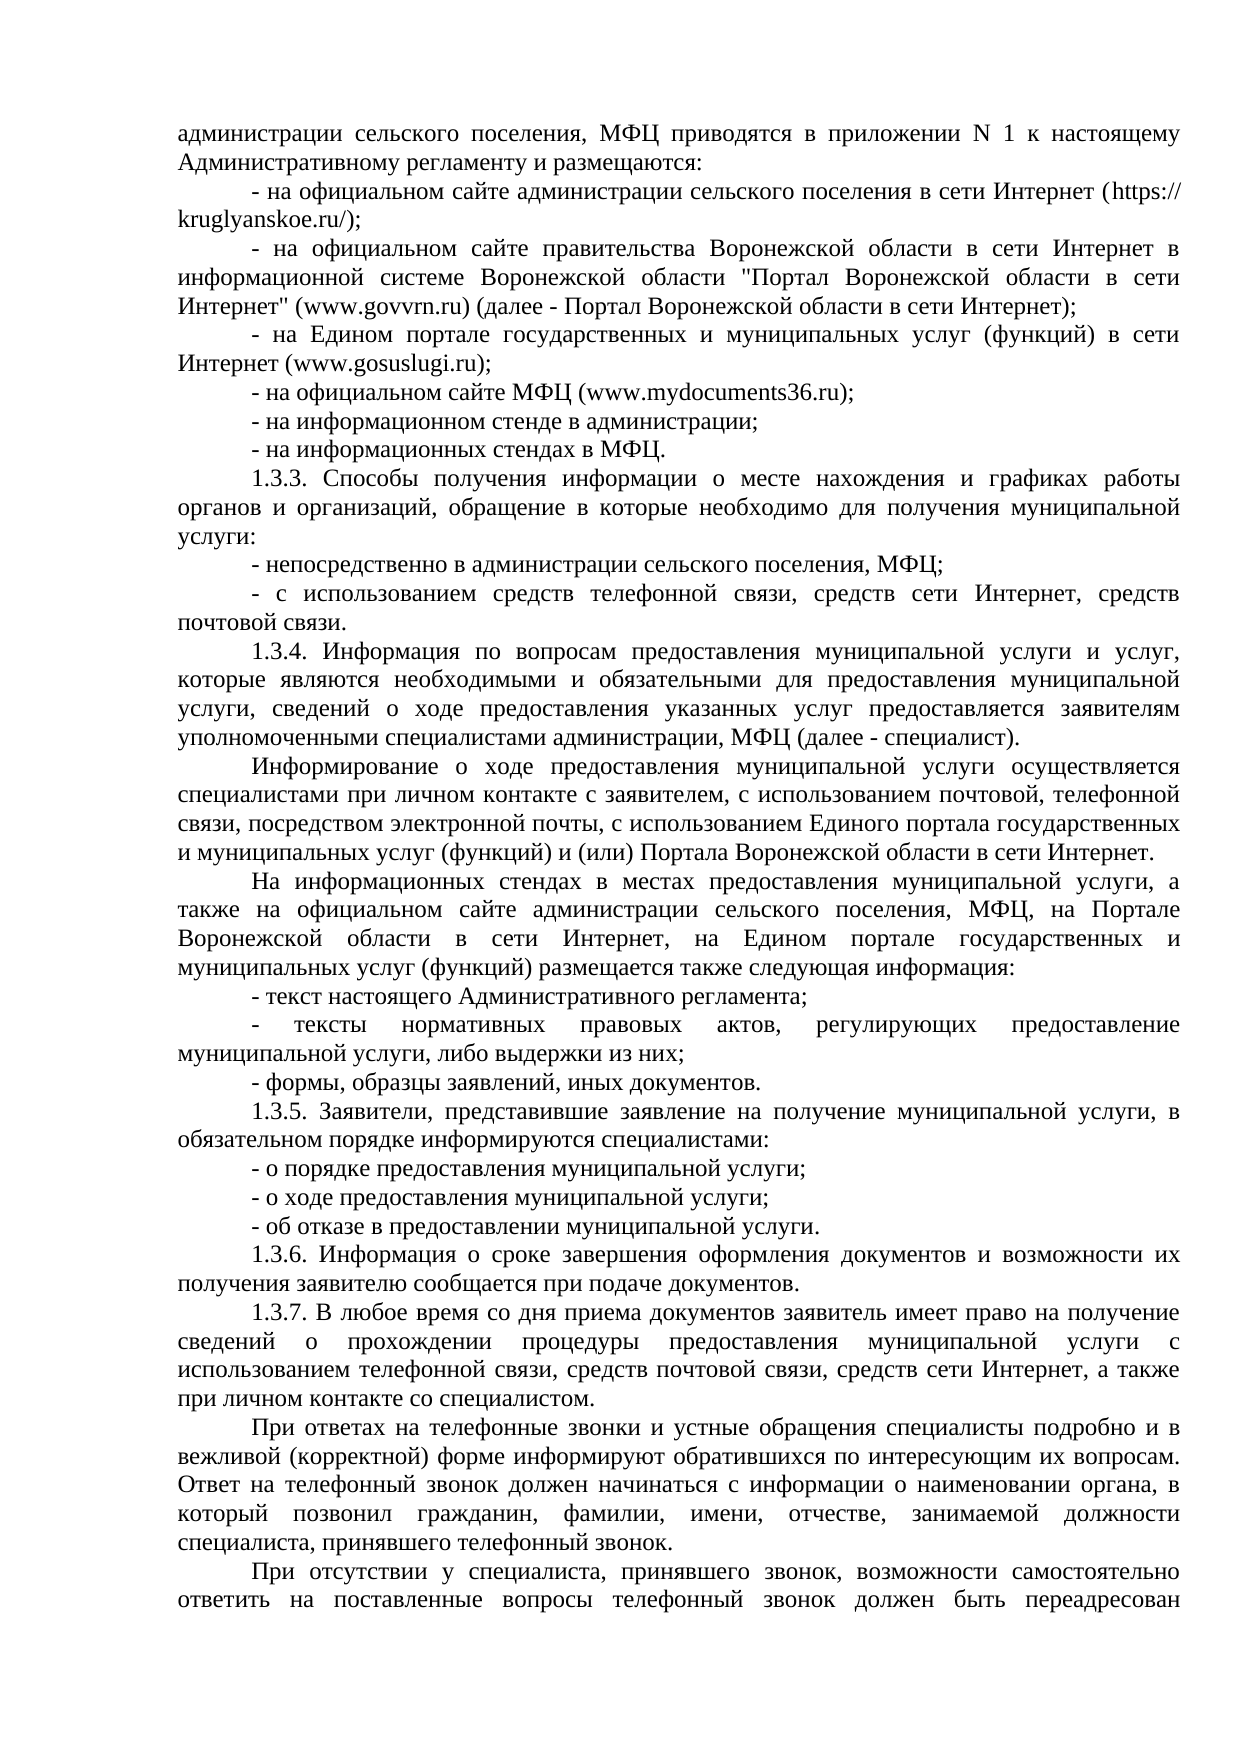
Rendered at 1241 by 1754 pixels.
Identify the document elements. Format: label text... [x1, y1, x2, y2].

text - формы, образцы заявлений, иных документов. [177, 1067, 1181, 1096]
text - на информационных стендах в МФЦ. [177, 434, 1181, 463]
text - непосредственно в администрации сельского поселения, МФЦ; [177, 549, 1181, 578]
text - на официальном сайте МФЦ (www.mydocuments36.ru); [177, 377, 1181, 406]
text - с использованием средств телефонной связи, средств сети Интернет, средств почтовой связи. [177, 578, 1181, 636]
text - тексты нормативных правовых актов, регулирующих предоставление муниципальной услуги, либо выдержки из них; [177, 1009, 1181, 1067]
text 1.3.3. Способы получения информации о месте нахождения и графиках работы органов и организаций, обращение в которые необходимо для получения муниципальной услуги: [177, 463, 1181, 549]
text 1.3.5. Заявители, представившие заявление на получение муниципальной услуги, в обязательном порядке информируются специалистами: [177, 1096, 1181, 1153]
text - об отказе в предоставлении муниципальной услуги. [177, 1211, 1181, 1239]
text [177, 1556, 1181, 1613]
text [177, 118, 1181, 176]
text - о ходе предоставления муниципальной услуги; [177, 1182, 1181, 1211]
text - на Едином портале государственных и муниципальных услуг (функций) в сети Интернет (www.gosuslugi.ru); [177, 319, 1181, 377]
text На информационных стендах в местах предоставления муниципальной услуги, а также на официальном сайте администрации сельского поселения, МФЦ, на Портале Воронежской области в сети Интернет, на Едином портале государственных и муниципальных услуг (функций) размещается также следующая информация: [177, 866, 1181, 981]
text - на официальном сайте администрации сельского поселения в сети Интернет (https:// kruglyanskoe.ru/); [177, 176, 1181, 233]
text - текст настоящего Административного регламента; [177, 981, 1181, 1009]
text - на официальном сайте правительства Воронежской области в сети Интернет в информационной системе Воронежской области "Портал Воронежской области в сети Интернет" (www.govvrn.ru) (далее - Портал Воронежской области в сети Интернет); [177, 233, 1181, 319]
text Информирование о ходе предоставления муниципальной услуги осуществляется специалистами при личном контакте с заявителем, с использованием почтовой, телефонной связи, посредством электронной почты, с использованием Единого портала государственных и муниципальных услуг (функций) и (или) Портала Воронежской области в сети Интернет. [177, 751, 1181, 866]
text - о порядке предоставления муниципальной услуги; [177, 1153, 1181, 1182]
text 1.3.4. Информация по вопросам предоставления муниципальной услуги и услуг, которые являются необходимыми и обязательными для предоставления муниципальной услуги, сведений о ходе предоставления указанных услуг предоставляется заявителям уполномоченными специалистами администрации, МФЦ (далее - специалист). [177, 636, 1181, 751]
text 1.3.6. Информация о сроке завершения оформления документов и возможности их получения заявителю сообщается при подаче документов. [177, 1239, 1181, 1297]
text - на информационном стенде в администрации; [177, 406, 1181, 434]
text При ответах на телефонные звонки и устные обращения специалисты подробно и в вежливой (корректной) форме информируют обратившихся по интересующим их вопросам. Ответ на телефонный звонок должен начинаться с информации о наименовании органа, в который позвонил гражданин, фамилии, имени, отчестве, занимаемой должности специалиста, принявшего телефонный звонок. [177, 1412, 1181, 1556]
text 1.3.7. В любое время со дня приема документов заявитель имеет право на получение сведений о прохождении процедуры предоставления муниципальной услуги с использованием телефонной связи, средств почтовой связи, средств сети Интернет, а также при личном контакте со специалистом. [177, 1297, 1181, 1412]
